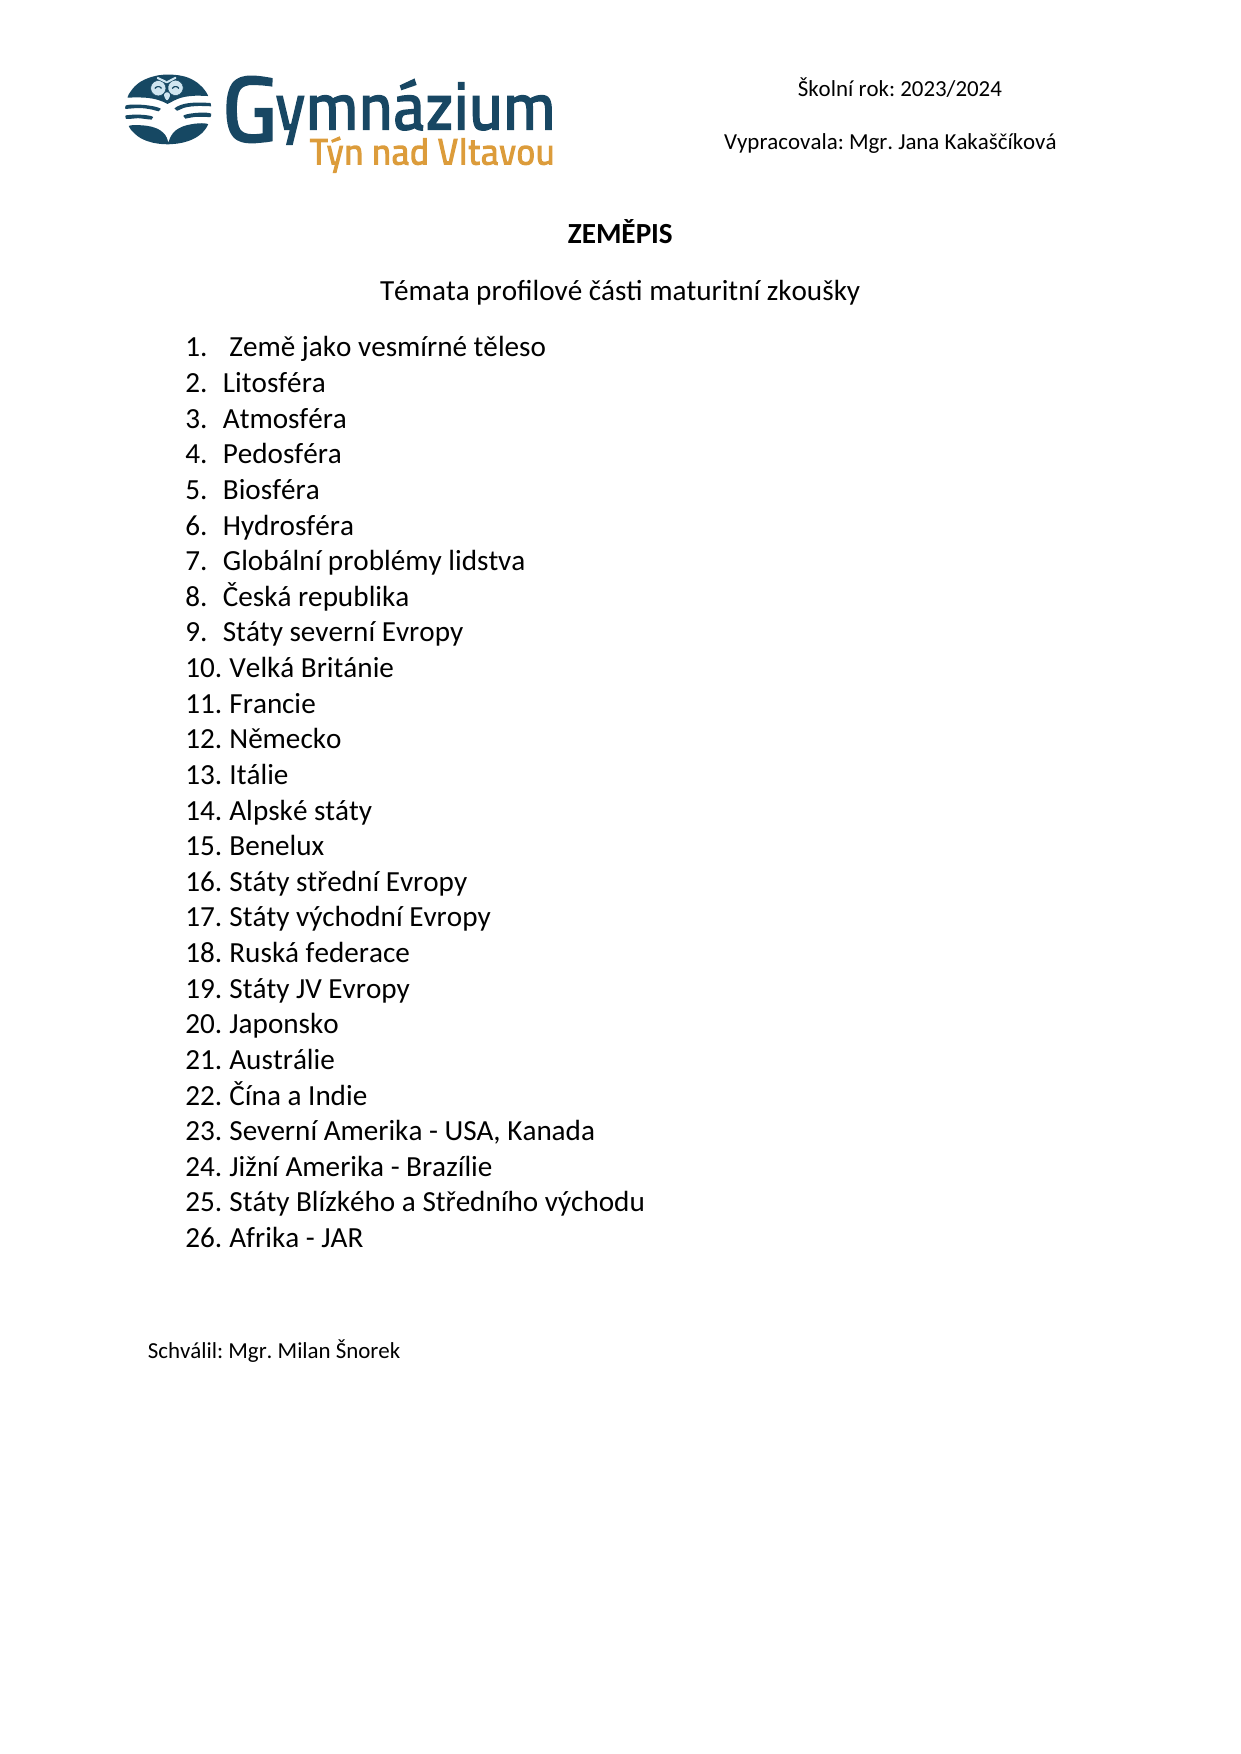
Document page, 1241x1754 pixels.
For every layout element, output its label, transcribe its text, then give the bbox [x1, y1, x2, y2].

list Austrálie [185, 1041, 1093, 1077]
list Státy východní Evropy [185, 898, 1093, 934]
list Jižní Amerika - Brazílie [185, 1148, 1093, 1183]
list Země jako vesmírné těleso [185, 328, 1093, 364]
list Severní Amerika - USA, Kanada [185, 1112, 1093, 1148]
list Francie [185, 685, 1093, 720]
text Školní rok: 2023/2024 [174, 74, 1093, 102]
list Státy JV Evropy [185, 970, 1093, 1005]
list Čína a Indie [185, 1077, 1093, 1112]
list Benelux [185, 827, 1093, 863]
list Velká Británie [185, 649, 1093, 685]
list Hydrosféra [185, 507, 1093, 542]
list Japonsko [185, 1005, 1093, 1041]
list Státy střední Evropy [185, 863, 1093, 898]
list Itálie [185, 756, 1093, 792]
text Témata profilové části maturitní zkoušky [148, 272, 1093, 308]
list Česká republika [185, 578, 1093, 613]
list Státy Blízkého a Středního východu [185, 1183, 1093, 1219]
text Schválil: Mgr. Milan Šnorek [148, 1336, 1093, 1364]
list Státy severní Evropy [185, 613, 1093, 649]
list Litosféra [185, 364, 1093, 400]
list Atmosféra [185, 400, 1093, 435]
list Biosféra [185, 471, 1093, 507]
text ZEMĚPIS [148, 180, 1093, 251]
text Vypracovala: Mgr. Jana Kakaščíková [148, 127, 1093, 155]
list Pedosféra [185, 435, 1093, 471]
list Globální problémy lidstva [185, 542, 1093, 578]
list Alpské státy [185, 792, 1093, 827]
list Německo [185, 720, 1093, 756]
list Ruská federace [185, 934, 1093, 970]
list Afrika - JAR [185, 1219, 1093, 1255]
